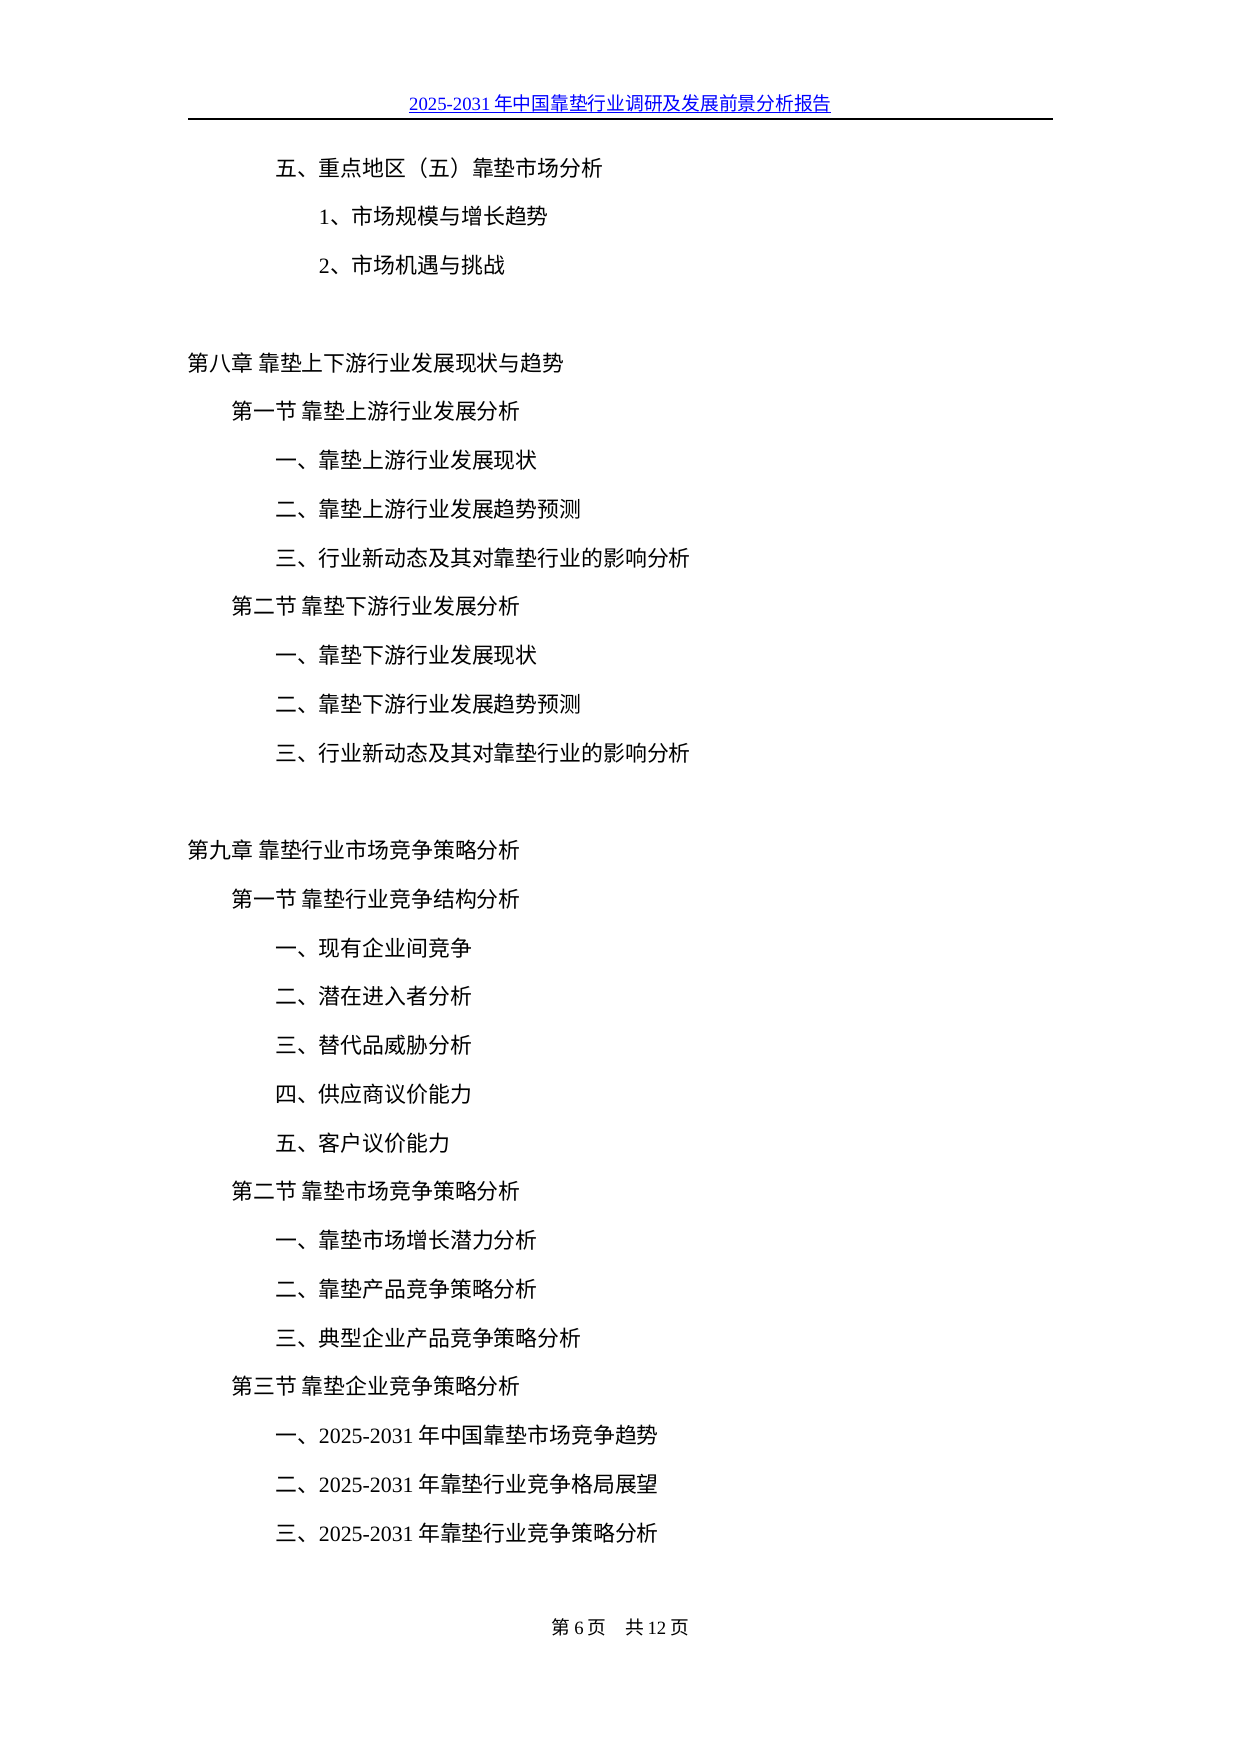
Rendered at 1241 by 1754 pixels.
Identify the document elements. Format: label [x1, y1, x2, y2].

text [187, 150, 1053, 1548]
